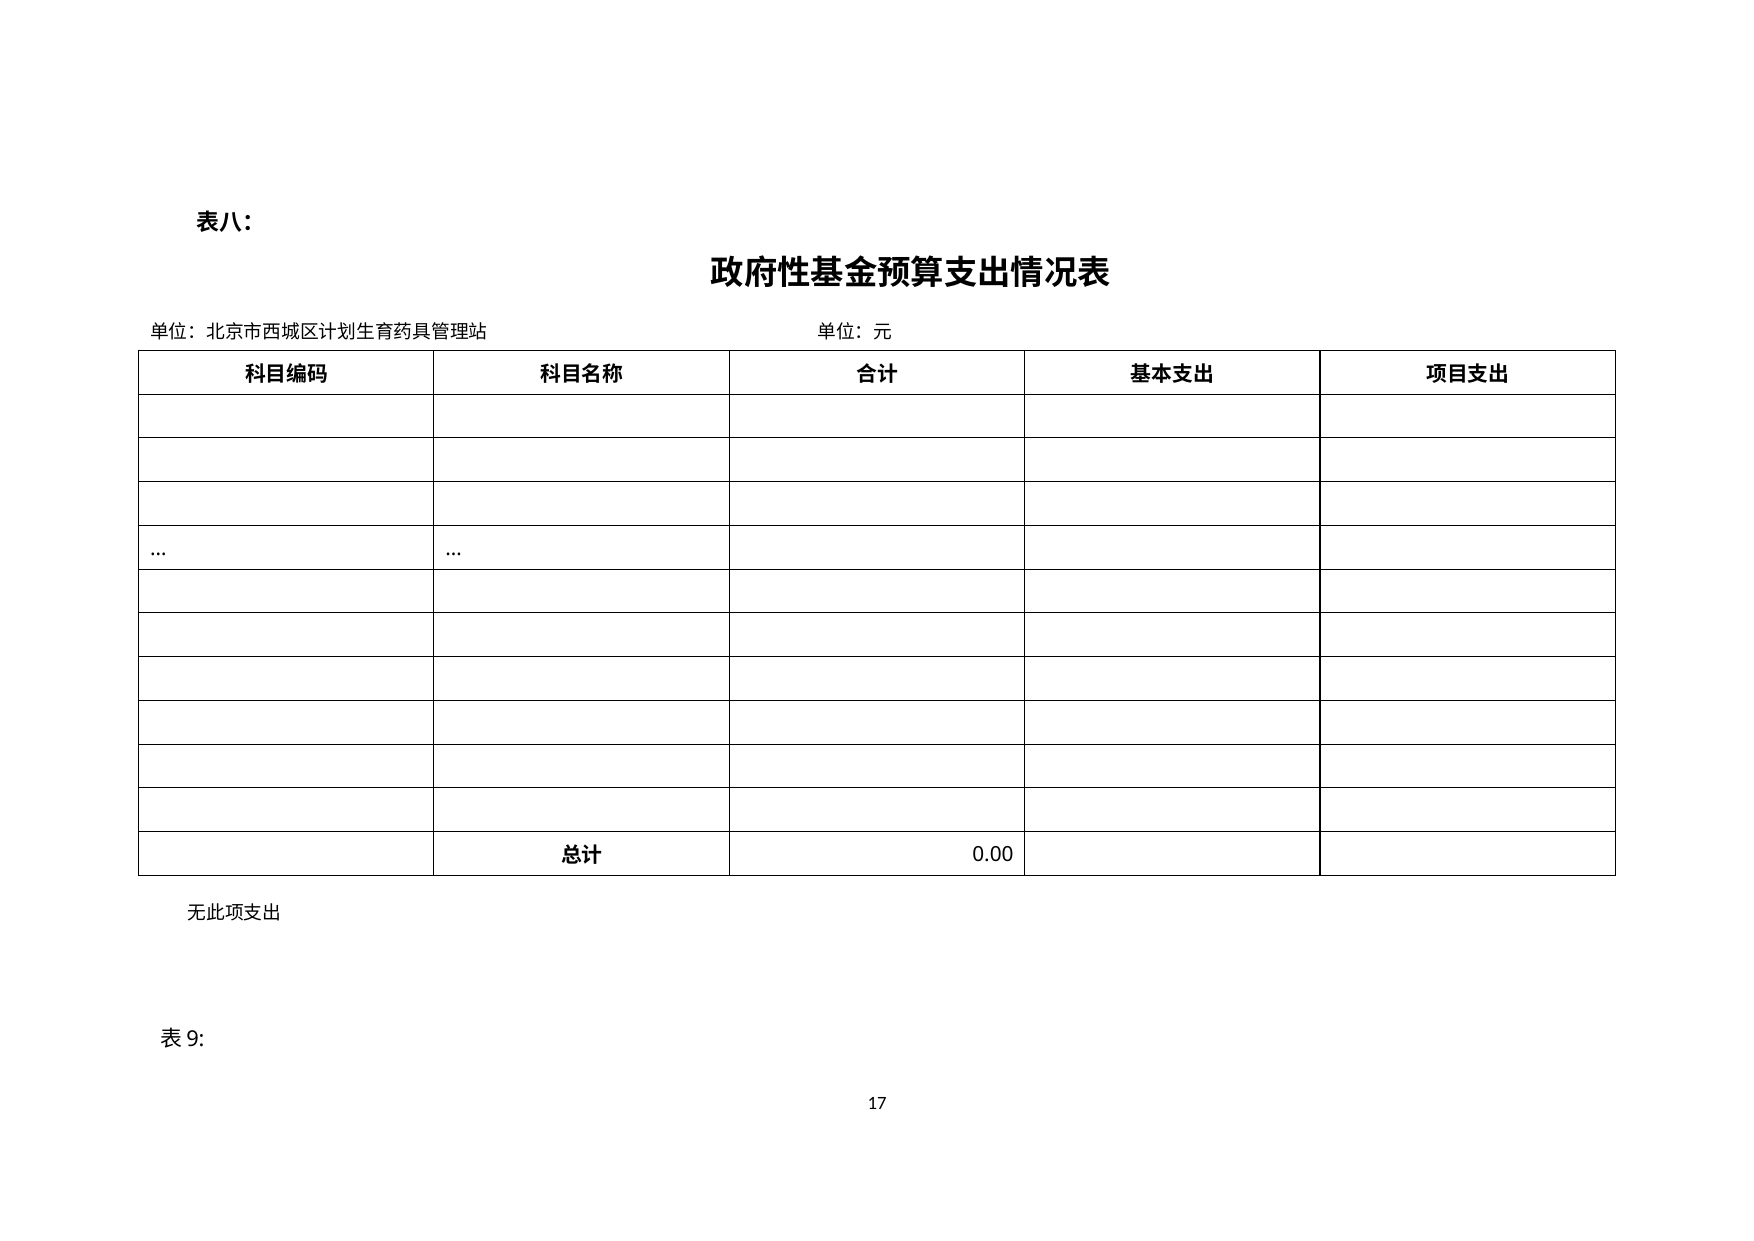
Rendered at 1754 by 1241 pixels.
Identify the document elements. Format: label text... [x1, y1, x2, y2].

table_cell [139, 701, 433, 743]
table_cell [1321, 788, 1615, 831]
table_cell [1321, 745, 1615, 787]
table_cell [139, 395, 433, 437]
table_cell [139, 745, 433, 787]
table_cell [730, 482, 1024, 525]
table_cell [1321, 482, 1615, 525]
table_cell [139, 570, 433, 612]
table_cell [1025, 570, 1319, 612]
table_cell [1025, 482, 1319, 525]
table_cell [139, 613, 433, 656]
table_cell [1321, 613, 1615, 656]
text 政府性基金预算支出情况表 [150, 241, 1604, 296]
table_cell [730, 395, 1024, 437]
table_cell [139, 832, 433, 875]
table_cell [1321, 438, 1615, 481]
text 无此项支出 [150, 876, 1604, 930]
table_cell [730, 701, 1024, 743]
table_cell [730, 526, 1024, 568]
table_cell [1025, 832, 1319, 875]
table_cell [1025, 657, 1319, 700]
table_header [149, 984, 1563, 1053]
table_cell [434, 482, 729, 525]
table_cell [1321, 526, 1615, 568]
table_cell [434, 438, 729, 481]
table_cell [434, 570, 729, 612]
table_cell [139, 657, 433, 700]
table_cell [139, 438, 433, 481]
table_cell [730, 613, 1024, 656]
table_header 合计 [730, 351, 1024, 393]
table_cell [1321, 657, 1615, 700]
table_cell [1025, 745, 1319, 787]
table_header 科目名称 [434, 351, 729, 393]
table_header 科目编码 [139, 351, 433, 393]
table_cell [1321, 832, 1615, 875]
table_cell [434, 701, 729, 743]
table_cell [1321, 570, 1615, 612]
table_cell [1025, 701, 1319, 743]
text 单位：北京市西城区计划生育药具管理站 单位：元 [150, 296, 1566, 350]
table_cell [434, 788, 729, 831]
table_cell [1025, 788, 1319, 831]
text 表八： [150, 187, 1604, 241]
table_header 项目支出 [1321, 351, 1615, 393]
table_header 基本支出 [1025, 351, 1319, 393]
table_cell [730, 438, 1024, 481]
table_cell [434, 395, 729, 437]
table_cell … [434, 526, 729, 568]
table_cell [139, 788, 433, 831]
table_cell [730, 570, 1024, 612]
table_cell [434, 745, 729, 787]
table_cell [1321, 701, 1615, 743]
table_cell [1025, 526, 1319, 568]
table_cell [730, 788, 1024, 831]
table_cell 总计 [434, 832, 729, 875]
table_cell [1321, 395, 1615, 437]
table_cell [730, 657, 1024, 700]
table_cell [434, 613, 729, 656]
table_cell [139, 482, 433, 525]
table_cell [1025, 395, 1319, 437]
table_cell [434, 657, 729, 700]
table_cell [1025, 613, 1319, 656]
table_cell [730, 745, 1024, 787]
table_cell … [139, 526, 433, 568]
table_cell [1025, 438, 1319, 481]
table_cell 0.00 [730, 832, 1024, 875]
